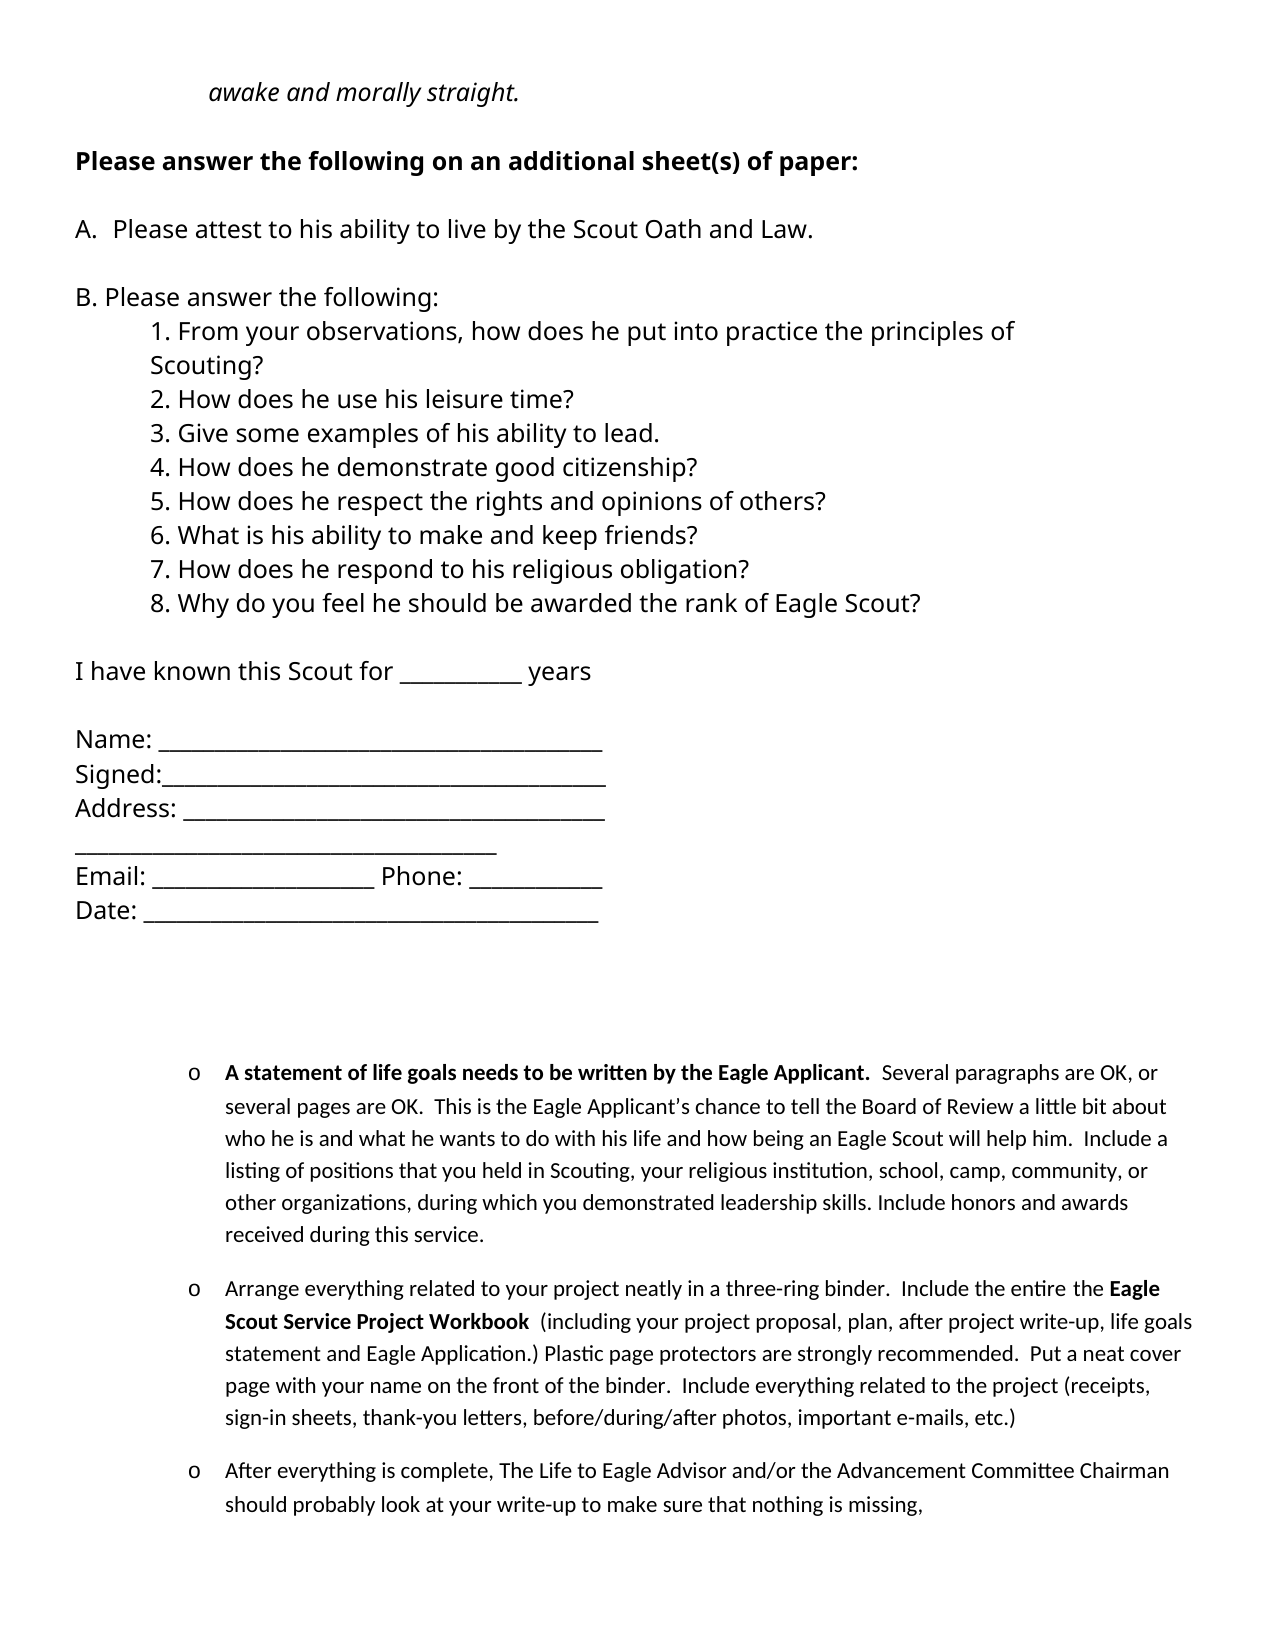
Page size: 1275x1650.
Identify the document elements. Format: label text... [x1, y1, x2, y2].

text Please answer the following on an additional sheet(s) of paper: [75, 143, 1200, 177]
text 8. Why do you feel he should be awarded the rank of Eagle Scout? [150, 586, 1200, 620]
text 4. How does he demonstrate good citizenship? [150, 450, 1200, 484]
list After everything is complete, The Life to Eagle Advisor and/or the Advancement Committee Chairman should probably look at your write-up to make sure that nothing is missing, [187, 1457, 1200, 1518]
text I have known this Scout for ___________ years [75, 654, 1200, 688]
text Email: ____________________ Phone: ____________ [75, 858, 1200, 892]
list Arrange everything related to your project neatly in a three-ring binder. Include the entire the Eagle Scout Service Project Workbook (including your project proposal, plan, after project write-up, life goals statement and Eagle Application.) Plastic page protectors are strongly recommended. Put a neat cover page with your name on the front of the binder. Include everything related to the project (receipts, sign-in sheets, thank-you letters, before/during/after photos, important e-mails, etc.) [187, 1274, 1200, 1432]
text Date: _________________________________________ [75, 892, 1200, 927]
text Name: ________________________________________ [75, 722, 1200, 756]
text 5. How does he respect the rights and opinions of others? [150, 484, 1200, 518]
text Scouting? [150, 347, 1200, 382]
text 6. What is his ability to make and keep friends? [150, 518, 1200, 552]
text awake and morally straight. [150, 75, 1200, 109]
text 1. From your observations, how does he put into practice the principles of [150, 313, 1200, 347]
list A statement of life goals needs to be written by the Eagle Applicant. Several paragraphs are OK, or several pages are OK. This is the Eagle Applicant’s chance to tell the Board of Review a little bit about who he is and what he wants to do with his life and how being an Eagle Scout will help him. Include a listing of positions that you held in Scouting, your religious institution, school, camp, community, or other organizations, during which you demonstrated leadership skills. Include honors and awards received during this service. [187, 1058, 1200, 1249]
text ______________________________________ [75, 824, 1200, 858]
text Signed:________________________________________ [75, 756, 1200, 790]
text 3. Give some examples of his ability to lead. [150, 416, 1200, 450]
text B. Please answer the following: [75, 279, 1200, 313]
text Address: ______________________________________ [75, 790, 1200, 824]
text 2. How does he use his leisure time? [150, 382, 1200, 416]
list Please attest to his ability to live by the Scout Oath and Law. [75, 211, 1200, 245]
text 7. How does he respond to his religious obligation? [150, 552, 1200, 586]
